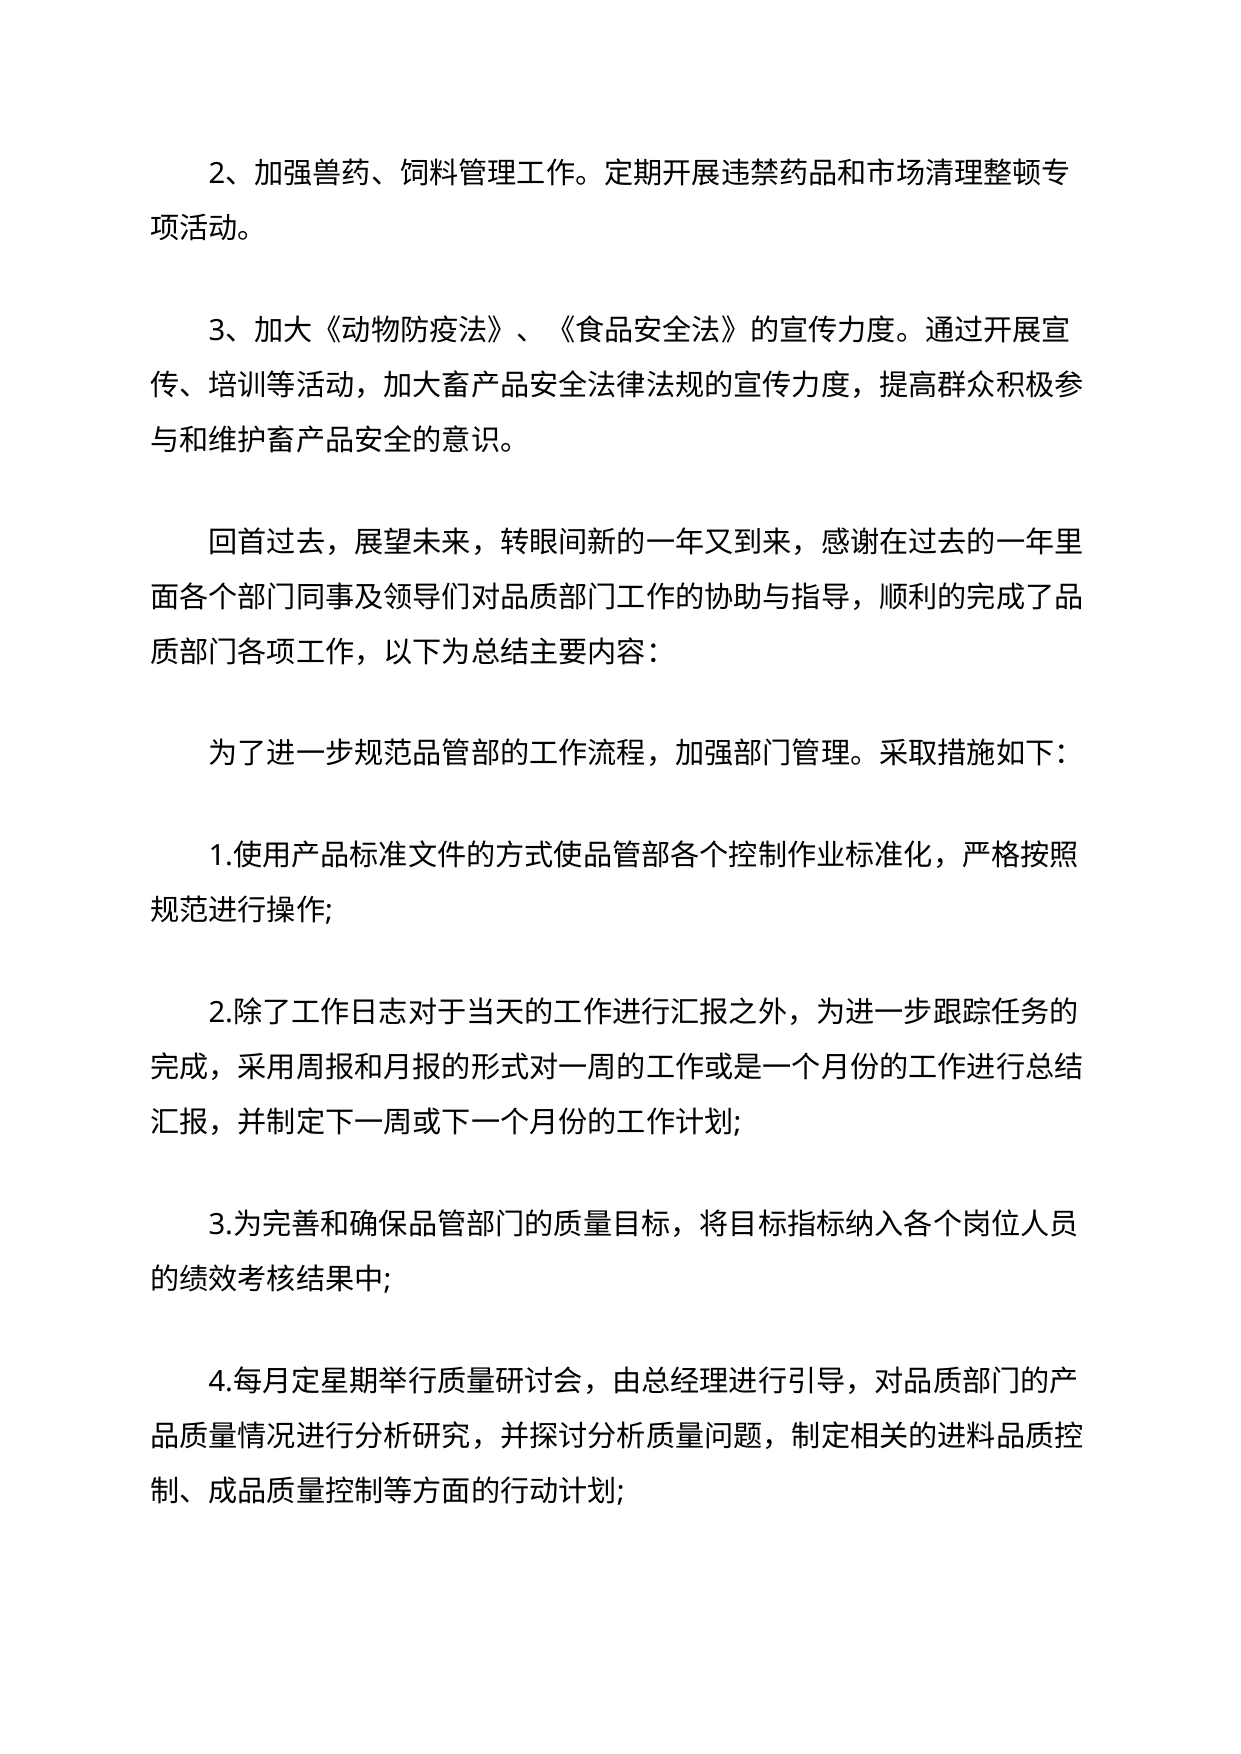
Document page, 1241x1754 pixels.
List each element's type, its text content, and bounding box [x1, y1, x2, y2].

text 3、加大《动物防疫法》、《食品安全法》的宣传力度。通过开展宣传、培训等活动，加大畜产品安全法律法规的宣传力度，提高群众积极参与和维护畜产品安全的意识。 [150, 307, 1090, 459]
text 2、加强兽药、饲料管理工作。定期开展违禁药品和市场清理整顿专项活动。 [150, 150, 1090, 247]
text 4.每月定星期举行质量研讨会，由总经理进行引导，对品质部门的产品质量情况进行分析研究，并探讨分析质量问题，制定相关的进料品质控制、成品质量控制等方面的行动计划; [150, 1358, 1090, 1510]
text 为了进一步规范品管部的工作流程，加强部门管理。采取措施如下： [150, 730, 1090, 772]
text 3.为完善和确保品管部门的质量目标，将目标指标纳入各个岗位人员的绩效考核结果中; [150, 1201, 1090, 1298]
text 1.使用产品标准文件的方式使品管部各个控制作业标准化，严格按照规范进行操作; [150, 832, 1090, 929]
text 2.除了工作日志对于当天的工作进行汇报之外，为进一步跟踪任务的完成，采用周报和月报的形式对一周的工作或是一个月份的工作进行总结汇报，并制定下一周或下一个月份的工作计划; [150, 989, 1090, 1141]
text 回首过去，展望未来，转眼间新的一年又到来，感谢在过去的一年里面各个部门同事及领导们对品质部门工作的协助与指导，顺利的完成了品质部门各项工作，以下为总结主要内容： [150, 518, 1090, 671]
